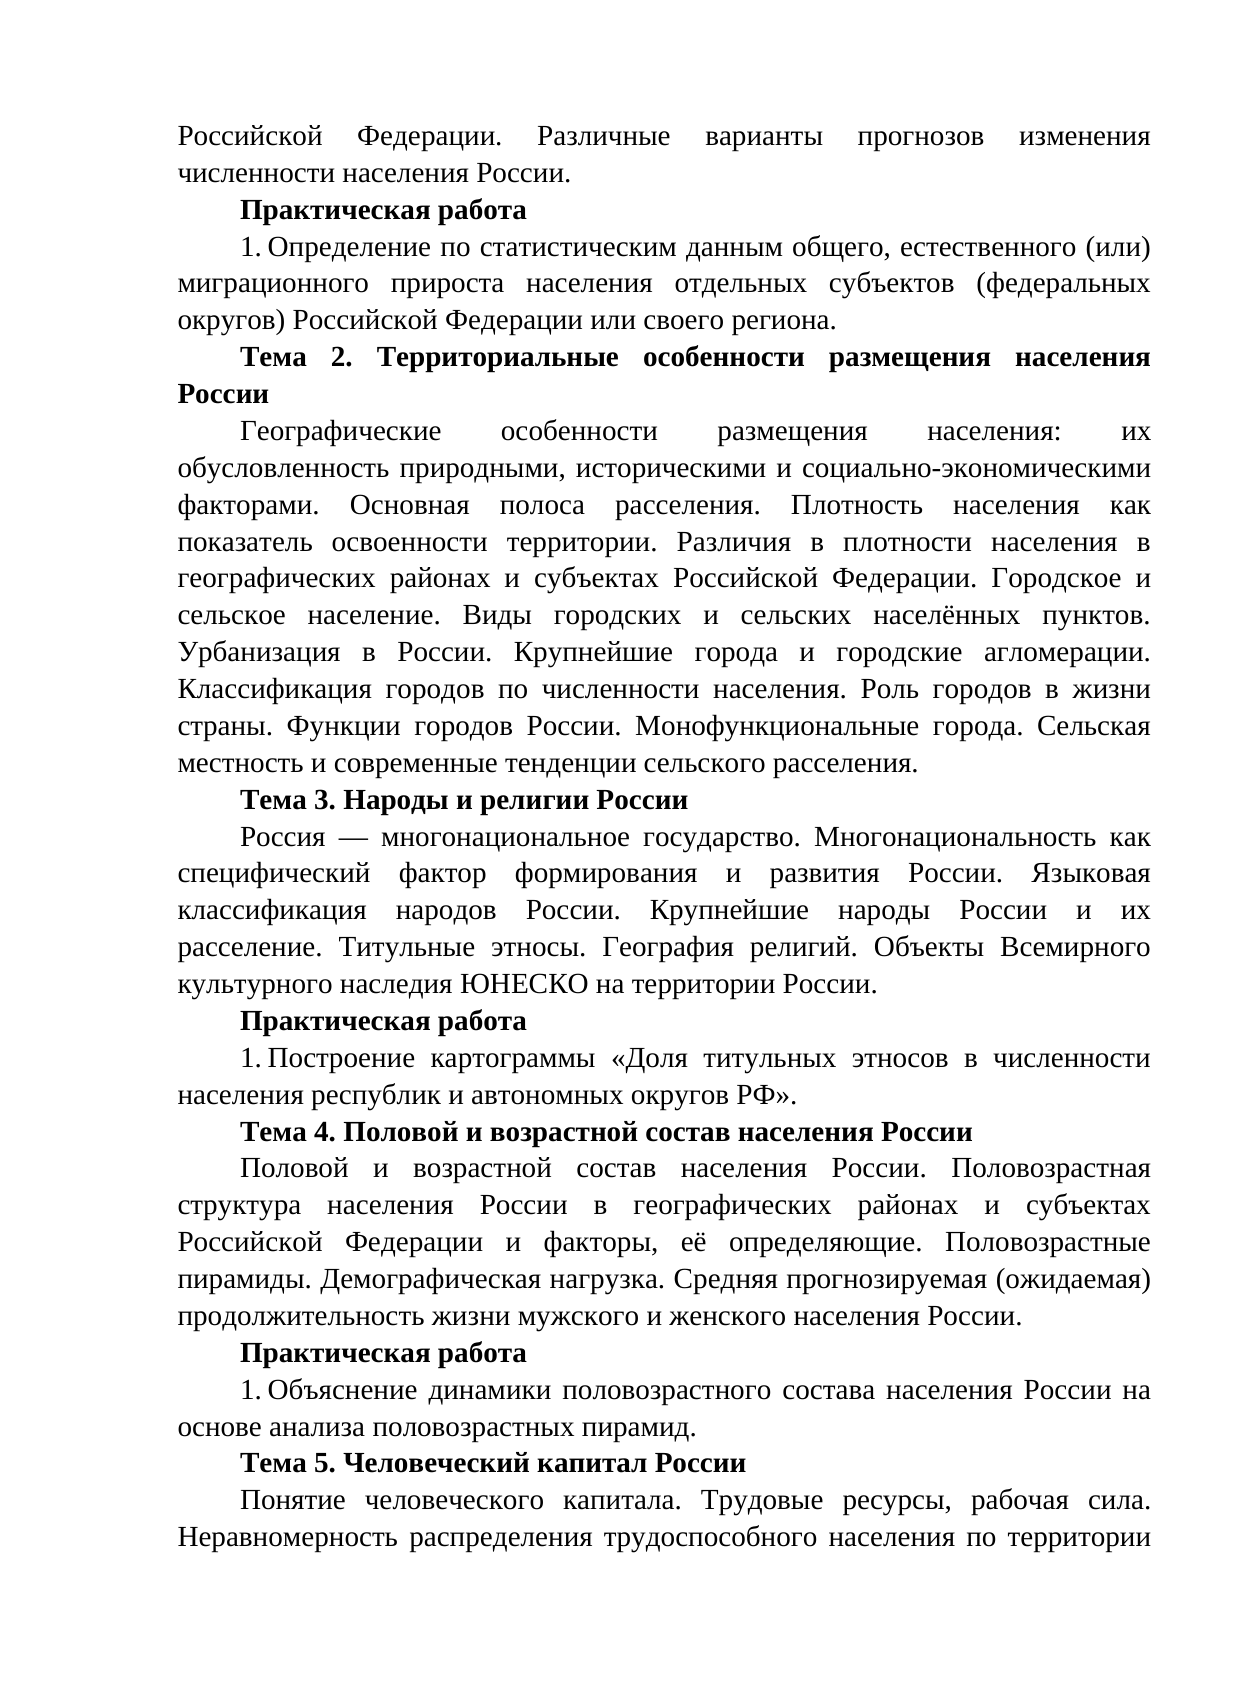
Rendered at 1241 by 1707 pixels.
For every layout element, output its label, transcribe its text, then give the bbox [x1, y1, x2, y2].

text Россия — многонациональное государство. Многонациональность как специфический фактор формирования и развития России. Языковая классификация народов России. Крупнейшие народы России и их расселение. Титульные этносы. География религий. Объекты Всемирного культурного наследия ЮНЕСКО на территории России. [177, 819, 1152, 1000]
text Половой и возрастной состав населения России. Половозрастная структура населения России в географических районах и субъектах Российской Федерации и факторы, её определяющие. Половозрастные пирамиды. Демографическая нагрузка. Средняя прогнозируемая (ожидаемая) продолжительность жиз­ни мужского и женского населения России. [177, 1151, 1152, 1332]
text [177, 1482, 1152, 1553]
text Практическая работа [177, 1335, 1152, 1368]
text Практическая работа [177, 192, 1152, 225]
text 1. Определение по статистическим данным общего, естественного (или) миграционного прироста населения отдельных субъектов (федеральных округов) Российской Федерации или своего региона. [177, 229, 1152, 336]
text Тема 4. Половой и возрастной состав населения России [177, 1114, 1152, 1147]
text Тема 3. Народы и религии России [177, 782, 1152, 815]
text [177, 118, 1152, 188]
text Практическая работа [177, 1003, 1152, 1037]
text 1. Объяснение динамики половозрастного состава населения России на основе анализа половозрастных пирамид. [177, 1372, 1152, 1442]
text 1. Построение картограммы «Доля титульных этносов в численности населения республик и автономных округов РФ». [177, 1040, 1152, 1110]
text Географические особенности размещения населения: их обусловленность природными, историческими и социально-экономическими факторами. Основная полоса расселения. Плотность населения как показатель освоенности территории. Различия в плотности населения в географических районах и субъектах Российской Федерации. Городское и сельское население. Виды городских и сельских населённых пунктов. Урбанизация в России. Крупнейшие города и городские агломерации. Классификация городов по численности населения. Роль городов в жизни страны. Функции городов России. Монофункциональные города. Сельская местность и современные тенденции сельского расселения. [177, 413, 1152, 778]
text Тема 5. Человеческий капитал России [177, 1446, 1152, 1479]
text Тема 2. Территориальные особенности размещения населения России [177, 339, 1152, 410]
